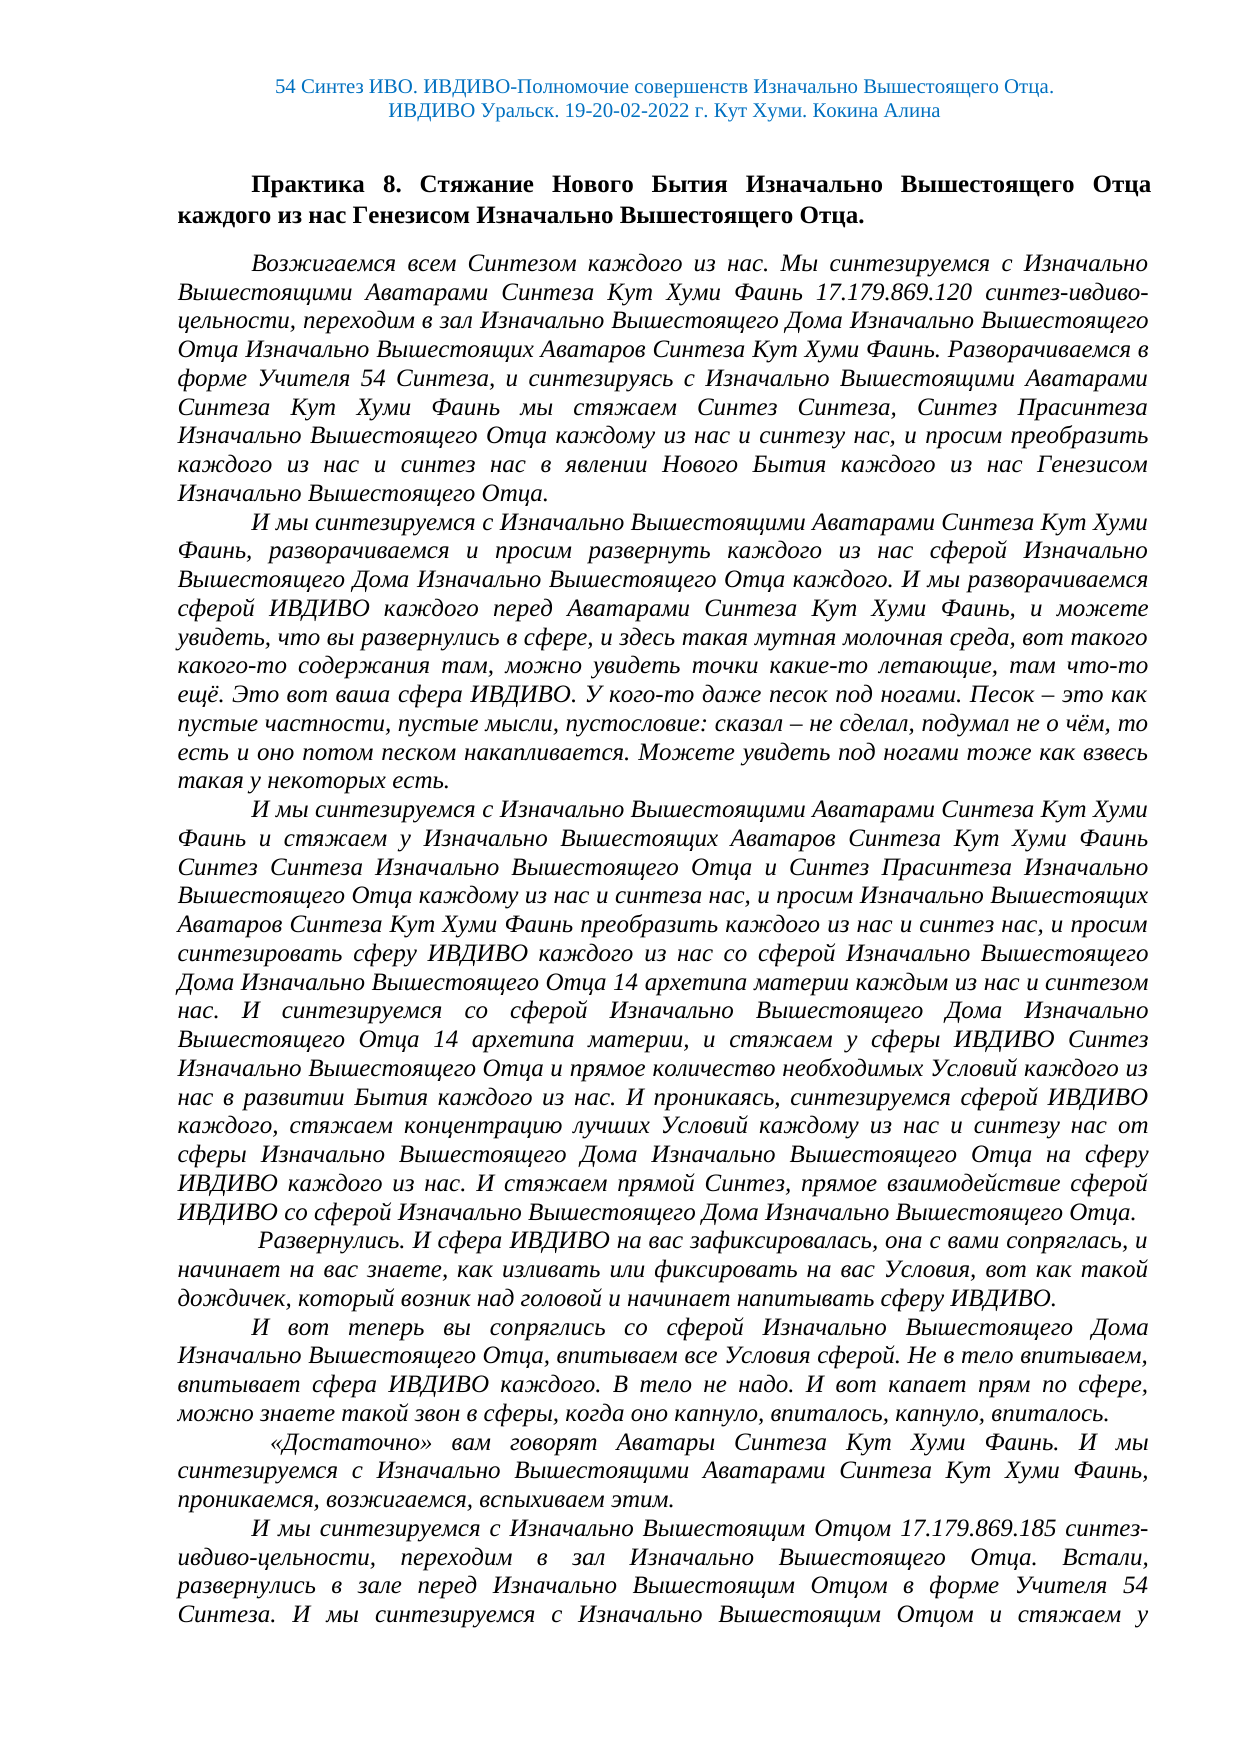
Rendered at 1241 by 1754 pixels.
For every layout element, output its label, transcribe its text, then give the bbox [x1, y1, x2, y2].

text «Достаточно» вам говорят Аватары Синтеза Кут Хуми Фаинь. И мы синтезируемся с Изначально Вышестоящими Аватарами Синтеза Кут Хуми Фаинь, проникаемся, возжигаемся, вспыхиваем этим. [177, 1427, 1152, 1513]
text Практика 8. Стяжание Нового Бытия Изначально Вышестоящего Отца каждого из нас Генезисом Изначально Вышестоящего Отца. [177, 169, 1152, 229]
text И мы синтезируемся с Изначально Вышестоящими Аватарами Синтеза Кут Хуми Фаинь, разворачиваемся и просим развернуть каждого из нас сферой Изначально Вышестоящего Дома Изначально Вышестоящего Отца каждого. И мы разворачиваемся сферой ИВДИВО каждого перед Аватарами Синтеза Кут Хуми Фаинь, и можете увидеть, что вы развернулись в сфере, и здесь такая мутная молочная среда, вот такого какого-то содержания там, можно увидеть точки какие-то летающие, там что-то ещё. Это вот ваша сфера ИВДИВО. У кого-то даже песок под ногами. Песок – это как пустые частности, пустые мысли, пустословие: сказал – не сделал, подумал не о чём, то есть и оно потом песком накапливается. Можете увидеть под ногами тоже как взвесь такая у некоторых есть. [177, 507, 1152, 794]
text Развернулись. И сфера ИВДИВО на вас зафиксировалась, она с вами сопряглась, и начинает на вас знаете, как изливать или фиксировать на вас Условия, вот как такой дождичек, который возник над головой и начинает напитывать сферу ИВДИВО. [177, 1225, 1152, 1312]
text И вот теперь вы сопряглись со сферой Изначально Вышестоящего Дома Изначально Вышестоящего Отца, впитываем все Условия сферой. Не в тело впитываем, впитывает сфера ИВДИВО каждого. В тело не надо. И вот капает прям по сфере, можно знаете такой звон в сферы, когда оно капнуло, впиталось, капнуло, впиталось. [177, 1312, 1152, 1427]
text И мы синтезируемся с Изначально Вышестоящими Аватарами Синтеза Кут Хуми Фаинь и стяжаем у Изначально Вышестоящих Аватаров Синтеза Кут Хуми Фаинь Синтез Синтеза Изначально Вышестоящего Отца и Синтез Прасинтеза Изначально Вышестоящего Отца каждому из нас и синтеза нас, и просим Изначально Вышестоящих Аватаров Синтеза Кут Хуми Фаинь преобразить каждого из нас и синтез нас, и просим синтезировать сферу ИВДИВО каждого из нас со сферой Изначально Вышестоящего Дома Изначально Вышестоящего Отца 14 архетипа материи каждым из нас и синтезом нас. И синтезируемся со сферой Изначально Вышестоящего Дома Изначально Вышестоящего Отца 14 архетипа материи, и стяжаем у сферы ИВДИВО Синтез Изначально Вышестоящего Отца и прямое количество необходимых Условий каждого из нас в развитии Бытия каждого из нас. И проникаясь, синтезируемся сферой ИВДИВО каждого, стяжаем концентрацию лучших Условий каждому из нас и синтезу нас от сферы Изначально Вышестоящего Дома Изначально Вышестоящего Отца на сферу ИВДИВО каждого из нас. И стяжаем прямой Синтез, прямое взаимодействие сферой ИВДИВО со сферой Изначально Вышестоящего Дома Изначально Вышестоящего Отца. [177, 794, 1152, 1225]
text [177, 1513, 1152, 1628]
text Возжигаемся всем Синтезом каждого из нас. Мы синтезируемся с Изначально Вышестоящими Аватарами Синтеза Кут Хуми Фаинь 17.179.869.120 синтез-ивдиво-цельности, переходим в зал Изначально Вышестоящего Дома Изначально Вышестоящего Отца Изначально Вышестоящих Аватаров Синтеза Кут Хуми Фаинь. Разворачиваемся в форме Учителя 54 Синтеза, и синтезируясь с Изначально Вышестоящими Аватарами Синтеза Кут Хуми Фаинь мы стяжаем Синтез Синтеза, Синтез Прасинтеза Изначально Вышестоящего Отца каждому из нас и синтезу нас, и просим преобразить каждого из нас и синтез нас в явлении Нового Бытия каждого из нас Генезисом Изначально Вышестоящего Отца. [177, 248, 1152, 507]
